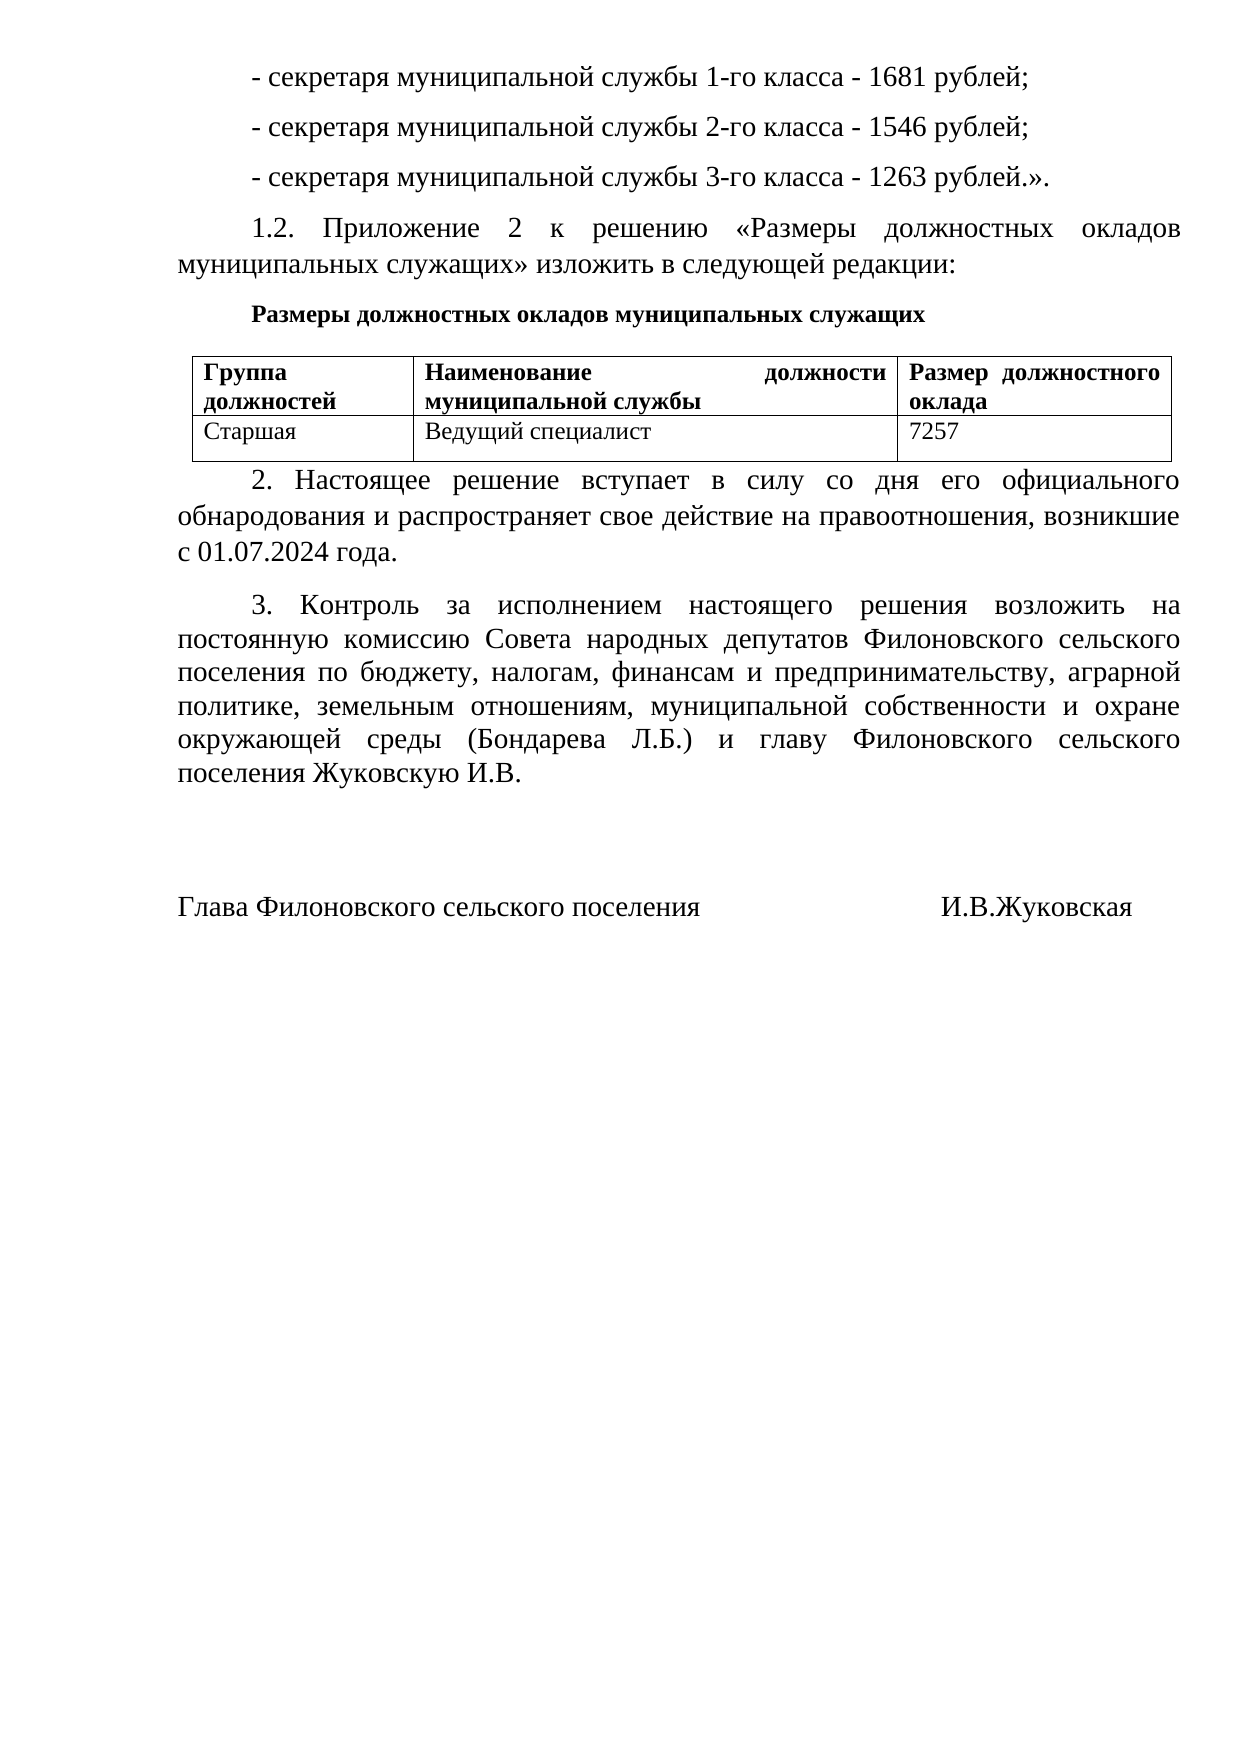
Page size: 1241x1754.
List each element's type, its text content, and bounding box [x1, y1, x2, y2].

text 2. Настоящее решение вступает в силу со дня его официального обнародования и распространяет свое действие на правоотношения, возникшие с 01.07.2024 года. [177, 462, 1181, 568]
text Глава Филоновского сельского поселения И.В.Жуковская [177, 889, 1181, 923]
text Размеры должностных окладов муниципальных служащих [177, 299, 1181, 327]
text 1.2. Приложение 2 к решению «Размеры должностных окладов муниципальных служащих» изложить в следующей редакции: [177, 210, 1181, 279]
text - секретаря муниципальной службы 2-го класса - 1546 рублей; [177, 109, 1181, 143]
text - секретаря муниципальной службы 3-го класса - 1263 рублей.». [177, 159, 1181, 193]
table_header Размер должностного оклада [898, 357, 1171, 415]
table_header Наименование должности муниципальной службы [414, 357, 897, 415]
table_header Группа должностей [193, 357, 413, 415]
text 3. Контроль за исполнением настоящего решения возложить на постоянную комиссию Совета народных депутатов Филоновского сельского поселения по бюджету, налогам, финансам и предпринимательству, аграрной политике, земельным отношениям, муниципальной собственности и охране окружающей среды (Бондарева Л.Б.) и главу Филоновского сельского поселения Жуковскую И.В. [177, 587, 1181, 788]
table_cell Старшая [193, 416, 413, 461]
table_cell 7257 [898, 416, 1171, 461]
table_cell Ведущий специалист [414, 416, 897, 461]
text - секретаря муниципальной службы 1-го класса - 1681 рублей; [177, 59, 1181, 93]
